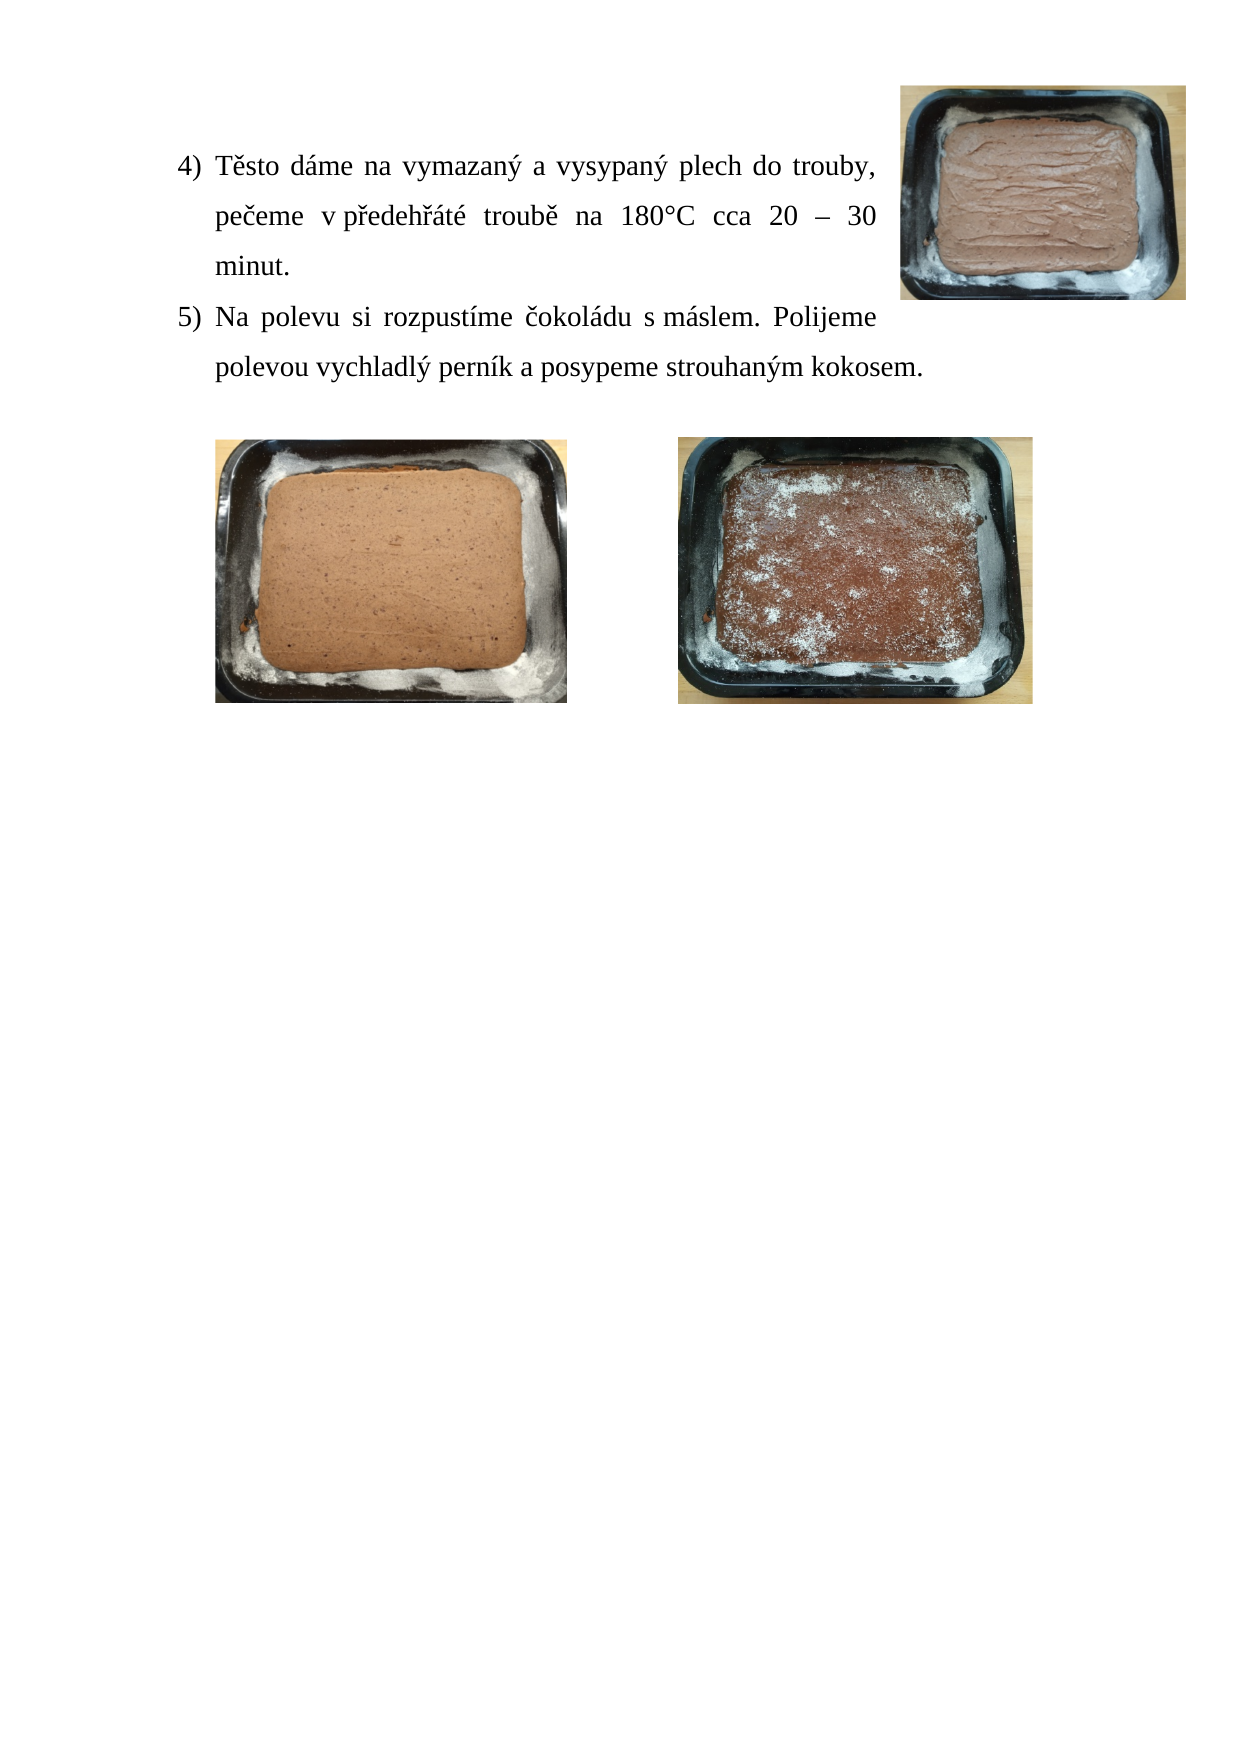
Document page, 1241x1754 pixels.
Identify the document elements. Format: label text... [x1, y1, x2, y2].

picture [678, 437, 1033, 704]
list Na polevu si rozpustíme čokoládu s máslem. Polijeme polevou vychladlý perník a posypeme strouhaným kokosem. [177, 299, 1092, 382]
list Těsto dáme na vymazaný a vysypaný plech do trouby, pečeme v předehřáté troubě na 180°C cca 20 – 30 minut. [177, 148, 900, 282]
picture [216, 440, 567, 703]
picture [901, 86, 1186, 300]
